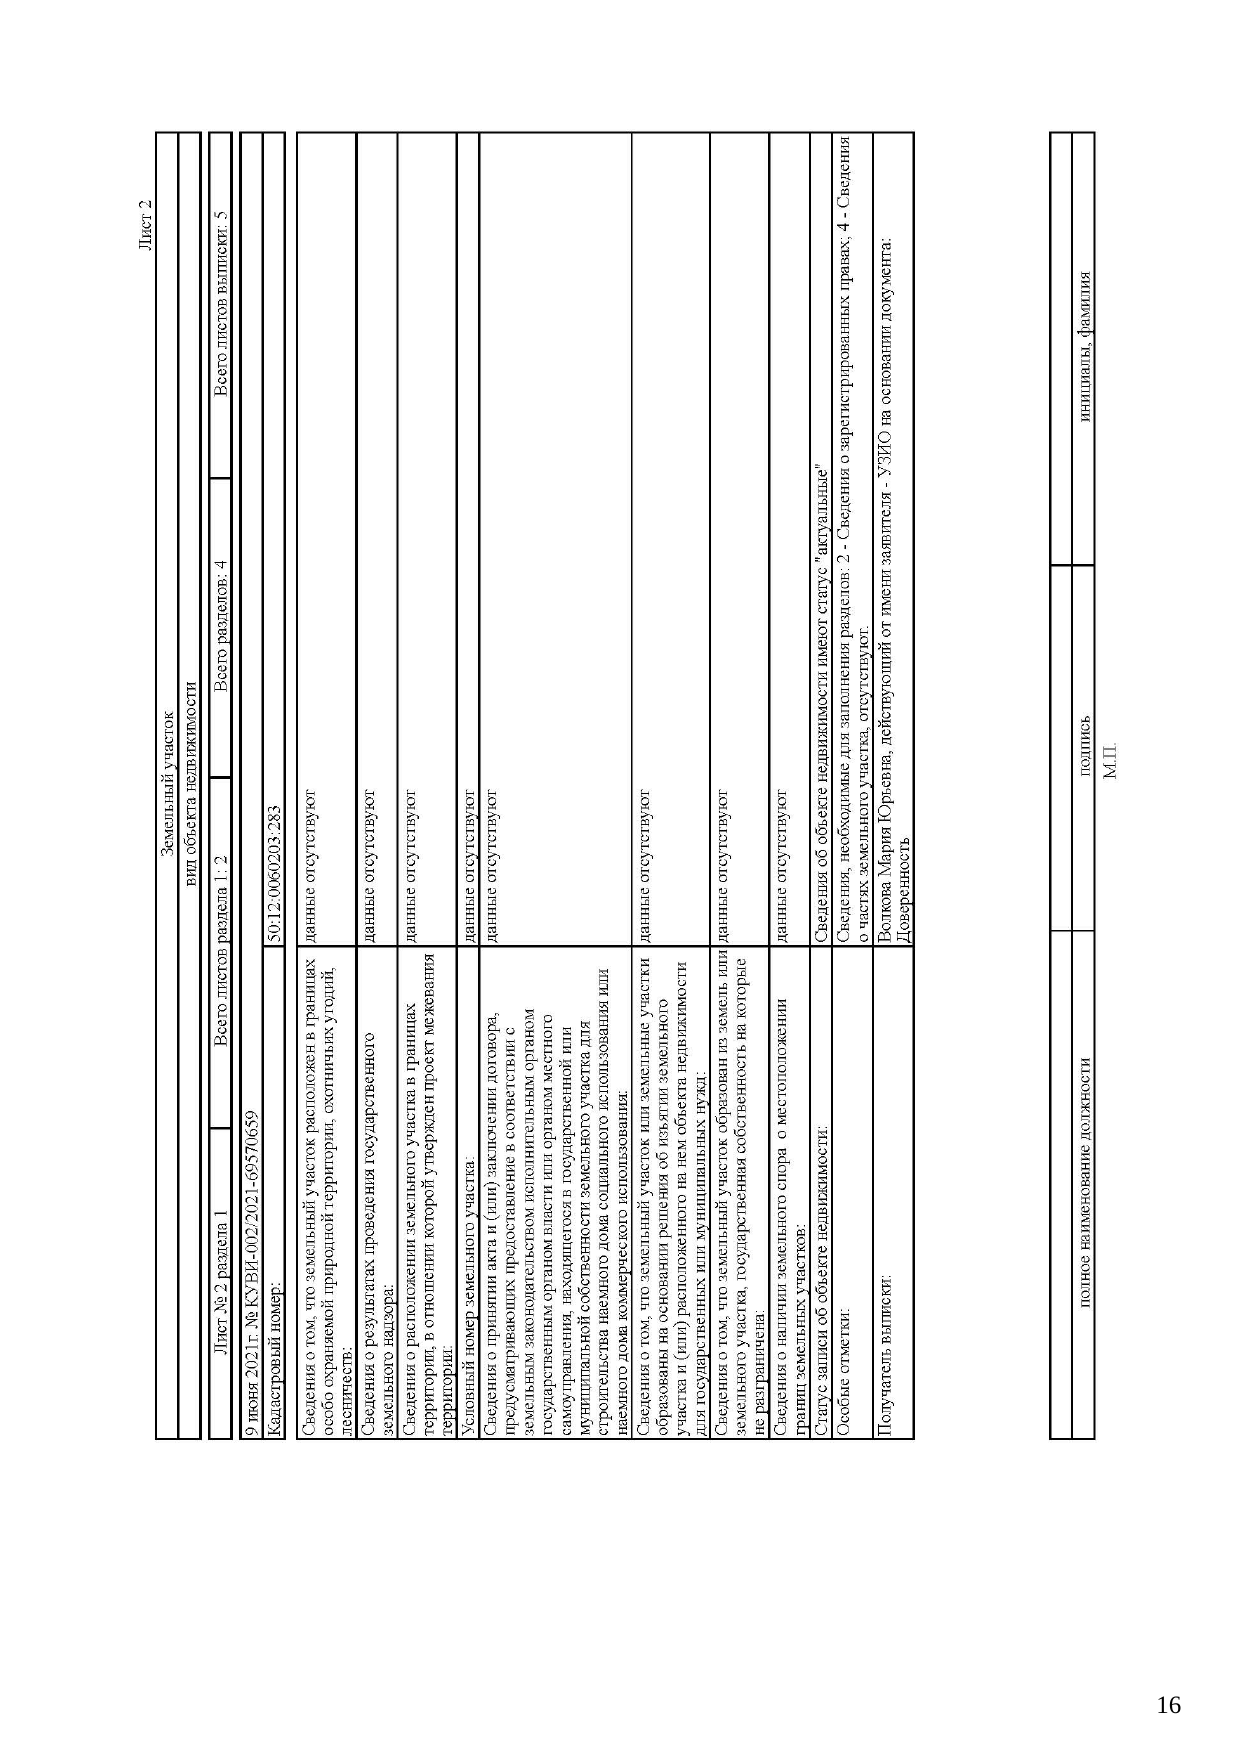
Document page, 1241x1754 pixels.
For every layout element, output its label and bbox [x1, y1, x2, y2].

picture [103, 88, 1182, 1483]
